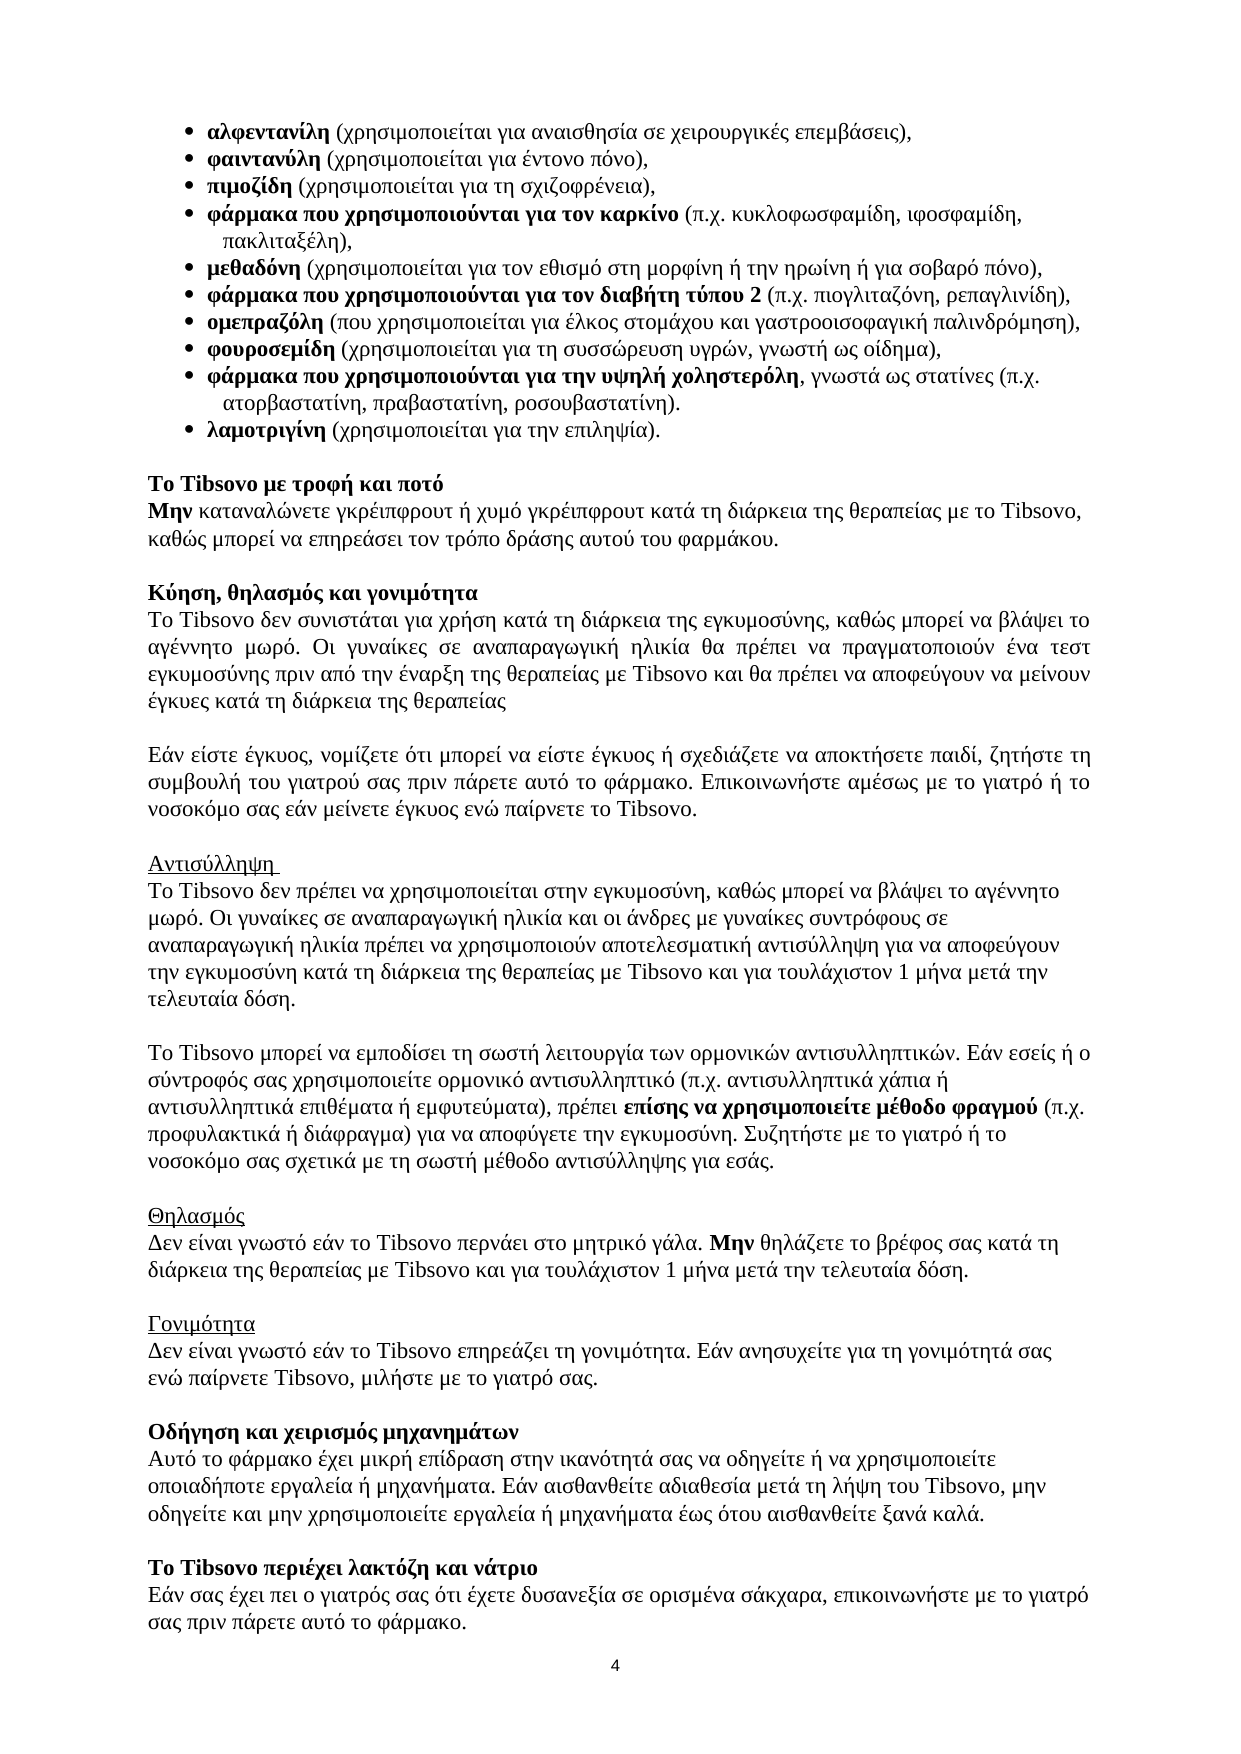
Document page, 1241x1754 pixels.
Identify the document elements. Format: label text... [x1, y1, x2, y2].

text Το Tibsovo περιέχει λακτόζη και νάτριο [148, 1553, 1092, 1581]
text Κύηση, θηλασμός και γονιμότητα [148, 578, 1092, 606]
text Οδήγηση και χειρισμός μηχανημάτων [148, 1418, 1092, 1445]
text Το Tibsovo δεν συνιστάται για χρήση κατά τη διάρκεια της εγκυμοσύνης, καθώς μπορεί να βλάψει το αγέννητο μωρό. Οι γυναίκες σε αναπαραγωγική ηλικία θα πρέπει να πραγματοποιούν ένα τεστ εγκυμοσύνης πριν από την έναρξη της θεραπείας με Tibsovo και θα πρέπει να αποφεύγουν να μείνουν έγκυες κατά τη διάρκεια της θεραπείας [148, 606, 1092, 714]
text Δεν είναι γνωστό εάν το Tibsovo περνάει στο μητρικό γάλα. Μην θηλάζετε το βρέφος σας κατά τη διάρκεια της θεραπείας με Tibsovo και για τουλάχιστον 1 μήνα μετά την τελευταία δόση. [148, 1228, 1092, 1283]
list φάρμακα που χρησιμοποιούνται για τον διαβήτη τύπου 2 (π.χ. πιογλιταζόνη, ρεπαγλινίδη), [185, 281, 1092, 308]
list πιμοζίδη (χρησιμοποιείται για τη σχιζοφρένεια), [185, 172, 1092, 199]
text Θηλασμός [148, 1201, 1092, 1228]
list φαιντανύλη (χρησιμοποιείται για έντονο πόνο), [185, 145, 1092, 172]
text Δεν είναι γνωστό εάν το Tibsovo επηρεάζει τη γονιμότητα. Εάν ανησυχείτε για τη γονιμότητά σας ενώ παίρνετε Tibsovo, μιλήστε με το γιατρό σας. [148, 1337, 1092, 1391]
list φουροσεμίδη (χρησιμοποιείται για τη συσσώρευση υγρών, γνωστή ως οίδημα), [185, 335, 1092, 362]
list φάρμακα που χρησιμοποιούνται για την υψηλή χοληστερόλη, γνωστά ως στατίνες (π.χ. ατορβαστατίνη, πραβαστατίνη, ροσουβαστατίνη). [185, 362, 1092, 416]
text Εάν σας έχει πει ο γιατρός σας ότι έχετε δυσανεξία σε ορισμένα σάκχαρα, επικοινωνήστε με το γιατρό σας πριν πάρετε αυτό το φάρμακο. [148, 1581, 1092, 1635]
text Αντισύλληψη [148, 849, 1092, 876]
list αλφεντανίλη (χρησιμοποιείται για αναισθησία σε χειρουργικές επεμβάσεις), [185, 118, 1092, 145]
list λαμοτριγίνη (χρησιμοποιείται για την επιληψία). [185, 416, 1092, 443]
text Γονιμότητα [148, 1310, 1092, 1337]
text Το Tibsovo με τροφή και ποτό [148, 470, 1092, 497]
list ομεπραζόλη (που χρησιμοποιείται για έλκος στομάχου και γαστροοισοφαγική παλινδρόμηση), [185, 308, 1092, 335]
text Εάν είστε έγκυος, νομίζετε ότι μπορεί να είστε έγκυος ή σχεδιάζετε να αποκτήσετε παιδί, ζητήστε τη συμβουλή του γιατρού σας πριν πάρετε αυτό το φάρμακο. Επικοινωνήστε αμέσως με το γιατρό ή το νοσοκόμο σας εάν μείνετε έγκυος ενώ παίρνετε το Tibsovo. [148, 741, 1092, 822]
text Το Tibsovo μπορεί να εμποδίσει τη σωστή λειτουργία των ορμονικών αντισυλληπτικών. Εάν εσείς ή ο σύντροφός σας χρησιμοποιείτε ορμονικό αντισυλληπτικό (π.χ. αντισυλληπτικά χάπια ή αντισυλληπτικά επιθέματα ή εμφυτεύματα), πρέπει επίσης να χρησιμοποιείτε μέθοδο φραγμού (π.χ. προφυλακτικά ή διάφραγμα) για να αποφύγετε την εγκυμοσύνη. Συζητήστε με το γιατρό ή το νοσοκόμο σας σχετικά με τη σωστή μέθοδο αντισύλληψης για εσάς. [148, 1039, 1092, 1174]
text Αυτό το φάρμακο έχει μικρή επίδραση στην ικανότητά σας να οδηγείτε ή να χρησιμοποιείτε οποιαδήποτε εργαλεία ή μηχανήματα. Εάν αισθανθείτε αδιαθεσία μετά τη λήψη του Tibsovo, μην οδηγείτε και μην χρησιμοποιείτε εργαλεία ή μηχανήματα έως ότου αισθανθείτε ξανά καλά. [148, 1445, 1092, 1526]
text Το Tibsovo δεν πρέπει να χρησιμοποιείται στην εγκυμοσύνη, καθώς μπορεί να βλάψει το αγέννητο μωρό. Οι γυναίκες σε αναπαραγωγική ηλικία και οι άνδρες με γυναίκες συντρόφους σε αναπαραγωγική ηλικία πρέπει να χρησιμοποιούν αποτελεσματική αντισύλληψη για να αποφεύγουν την εγκυμοσύνη κατά τη διάρκεια της θεραπείας με Tibsovo και για τουλάχιστον 1 μήνα μετά την τελευταία δόση. [148, 876, 1092, 1012]
list μεθαδόνη (χρησιμοποιείται για τον εθισμό στη μορφίνη ή την ηρωίνη ή για σοβαρό πόνο), [185, 253, 1092, 281]
text Μην καταναλώνετε γκρέιπφρουτ ή χυμό γκρέιπφρουτ κατά τη διάρκεια της θεραπείας με το Tibsovo, καθώς μπορεί να επηρεάσει τον τρόπο δράσης αυτού του φαρμάκου. [148, 497, 1092, 551]
list φάρμακα που χρησιμοποιούνται για τον καρκίνο (π.χ. κυκλοφωσφαμίδη, ιφοσφαμίδη, πακλιταξέλη), [185, 199, 1092, 253]
